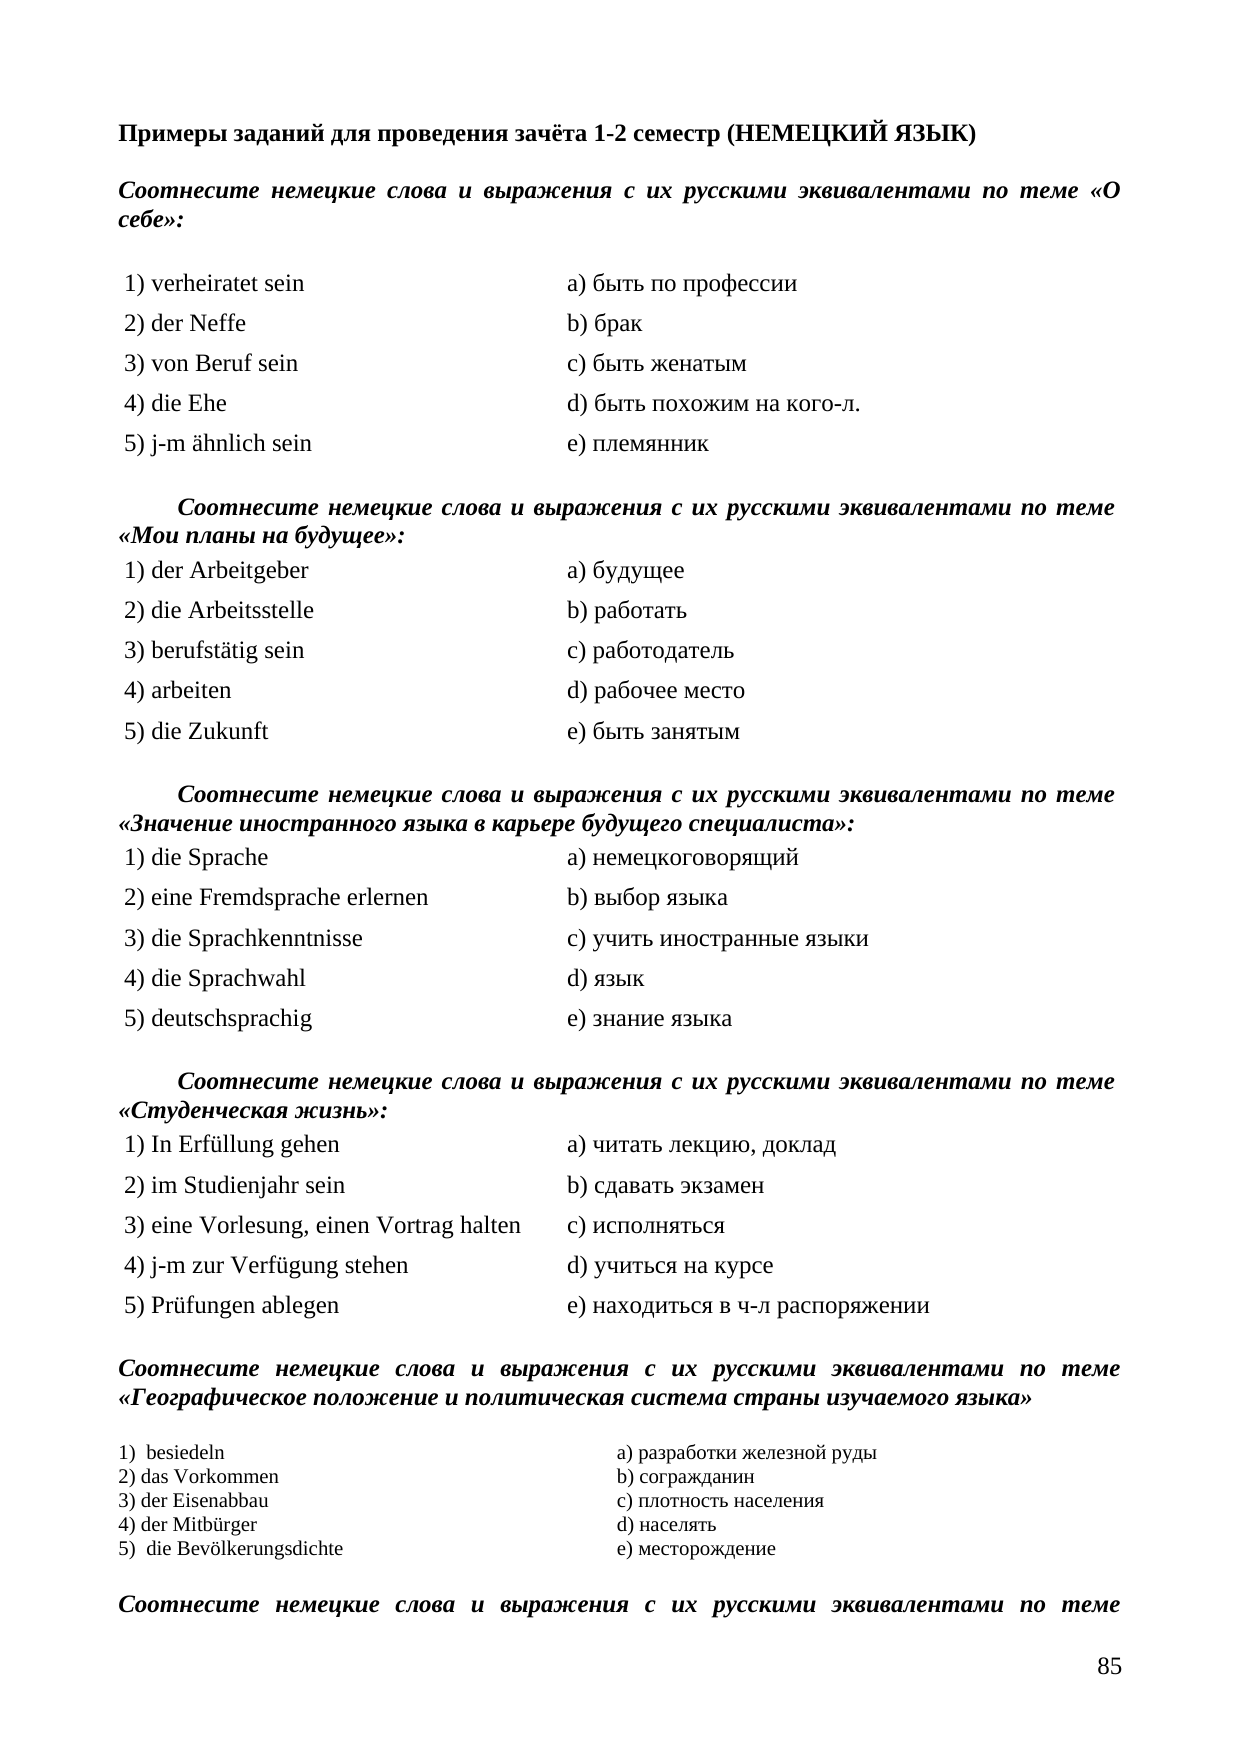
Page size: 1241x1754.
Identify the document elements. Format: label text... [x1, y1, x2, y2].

text Примеры заданий для проведения зачёта 1-2 семестр (НЕМЕЦКИЙ ЯЗЫК) [118, 118, 1122, 147]
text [118, 1589, 1122, 1618]
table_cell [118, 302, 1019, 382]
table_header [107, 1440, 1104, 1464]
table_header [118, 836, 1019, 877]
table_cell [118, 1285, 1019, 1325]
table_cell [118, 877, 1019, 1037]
text Соотнесите немецкие слова и выражения с их русскими эквивалентами по теме «Студенческая жизнь»: [118, 1066, 1116, 1124]
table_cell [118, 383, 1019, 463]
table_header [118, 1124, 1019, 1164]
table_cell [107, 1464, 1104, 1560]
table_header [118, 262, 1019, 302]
text Соотнесите немецкие слова и выражения с их русскими эквивалентами по теме «О себе»: [118, 176, 1122, 233]
text Соотнесите немецкие слова и выражения с их русскими эквивалентами по теме «Географическое положение и политическая система страны изучаемого языка» [118, 1353, 1122, 1411]
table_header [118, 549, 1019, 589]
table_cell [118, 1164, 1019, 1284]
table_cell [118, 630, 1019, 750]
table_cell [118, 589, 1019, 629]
text Соотнесите немецкие слова и выражения с их русскими эквивалентами по теме «Значение иностранного языка в карьере будущего специалиста»: [118, 779, 1116, 836]
text Соотнесите немецкие слова и выражения с их русскими эквивалентами по теме «Мои планы на будущее»: [118, 492, 1116, 549]
